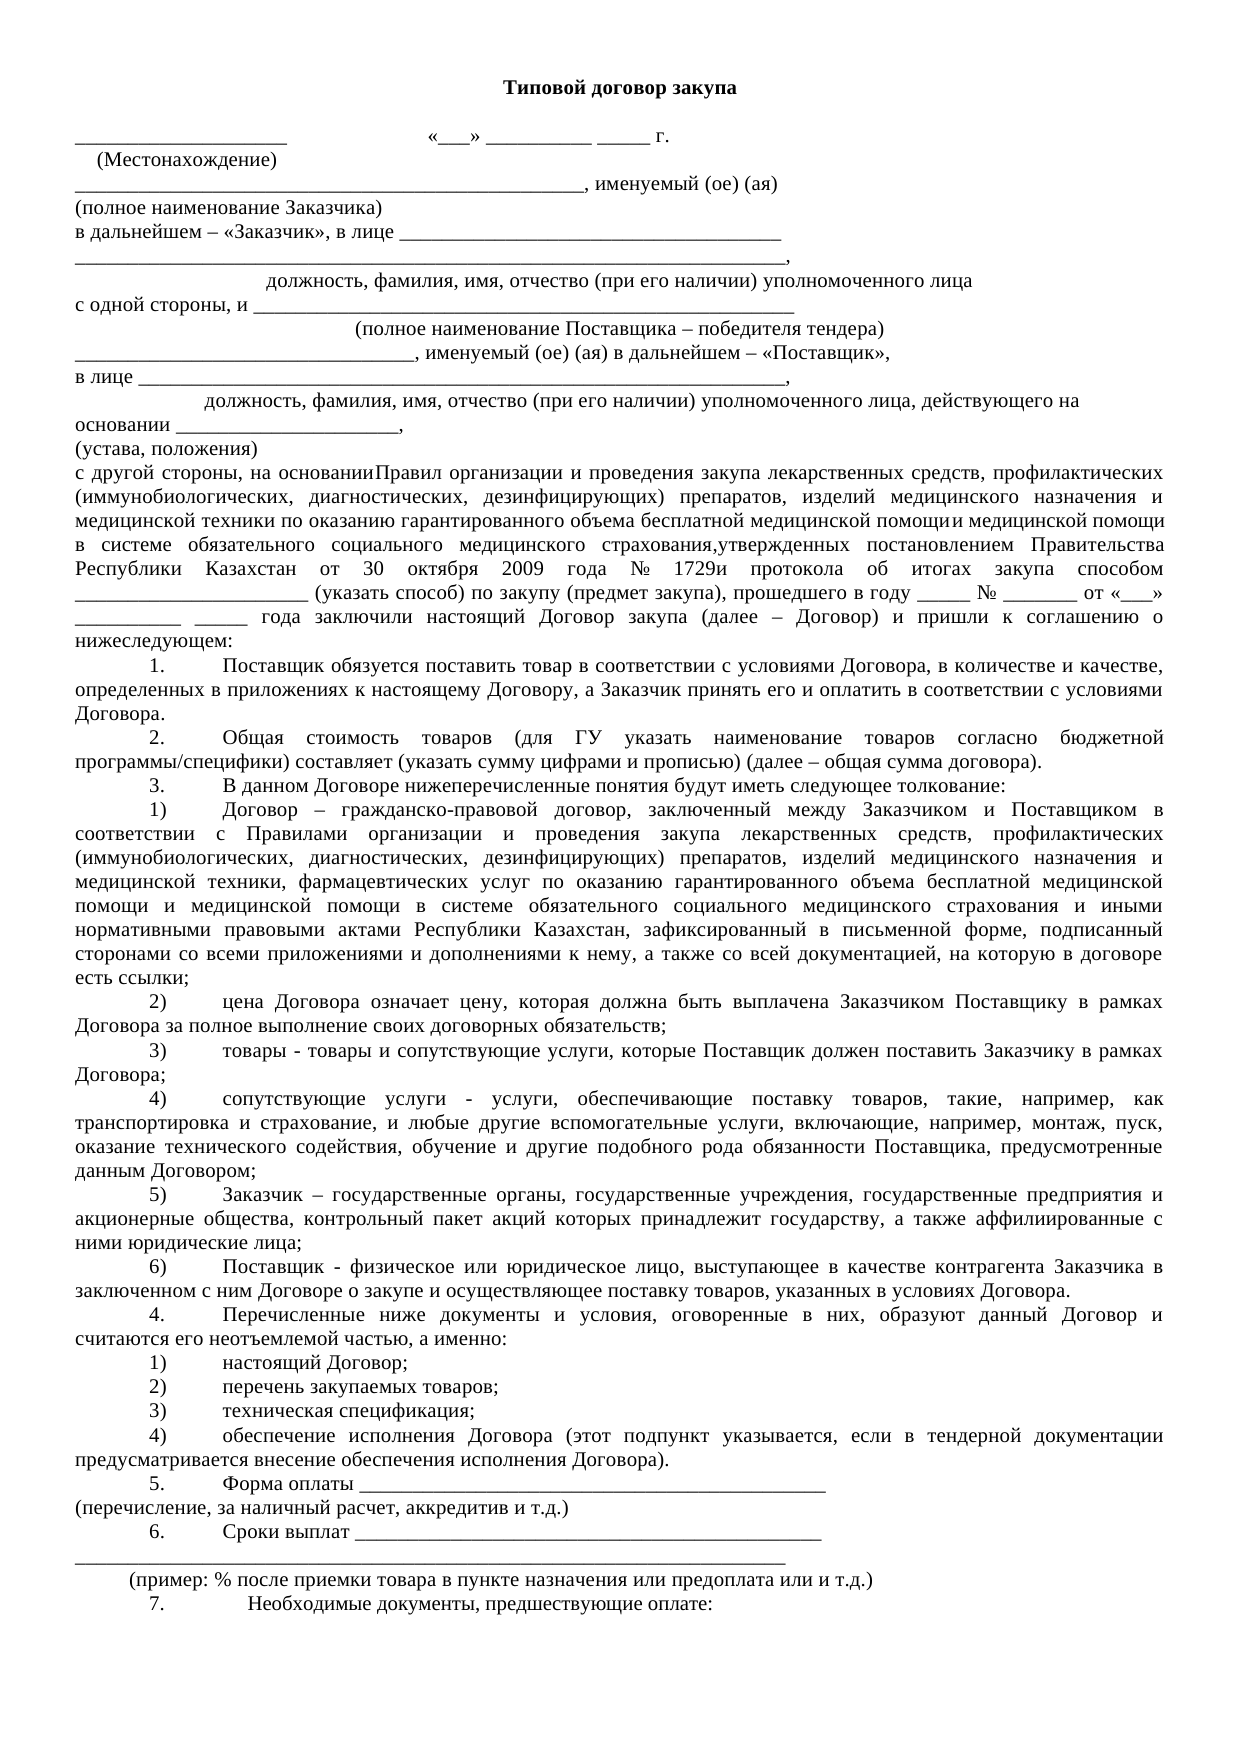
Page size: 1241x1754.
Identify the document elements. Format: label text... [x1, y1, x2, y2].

text (полное наименование Поставщика – победителя тендера) [75, 316, 1165, 340]
list Сроки выплат ____________________________________________ [75, 1519, 1165, 1543]
list Общая стоимость товаров (для ГУ указать наименование товаров согласно бюджетной программы/специфики) составляет (указать сумму цифрами и прописью) (далее – общая сумма договора). [75, 725, 1165, 773]
text должность, фамилия, имя, отчество (при его наличии) уполномоченного лица [75, 267, 1165, 292]
list Поставщик - физическое или юридическое лицо, выступающее в качестве контрагента Заказчика в заключенном с ним Договоре о закупе и осуществляющее поставку товаров, указанных в условиях Договора. [75, 1254, 1165, 1302]
text (Местонахождение) ________________________________________________, именуемый (ое) (ая) [75, 147, 1165, 195]
text с другой стороны, на основанииПравил организации и проведения закупа лекарственных средств, профилактических (иммунобиологических, диагностических, дезинфицирующих) препаратов, изделий медицинского назначения и медицинской техники по оказанию гарантированного объема бесплатной медицинской помощии медицинской помощи в системе обязательного социального медицинского страхования,утвержденных постановлением Правительства Республики Казахстан от 30 октября 2009 года № 1729и протокола об итогах закупа способом ______________________ (указать способ) по закупу (предмет закупа), прошедшего в году _____ № _______ от «___» __________ _____ года заключили настоящий Договор закупа (далее – Договор) и пришли к соглашению о нижеследующем: [75, 460, 1165, 652]
text в лице _____________________________________________________________, [75, 364, 1165, 388]
text (пример: % после приемки товара в пункте назначения или предоплата или и т.д.) [75, 1567, 1165, 1591]
text в дальнейшем – «Заказчик», в лице ____________________________________ [75, 219, 1165, 243]
text (перечисление, за наличный расчет, аккредитив и т.д.) [75, 1495, 1165, 1519]
text (полное наименование Заказчика) [75, 195, 1165, 219]
list В данном Договоре нижеперечисленные понятия будут иметь следующее толкование: [75, 773, 1165, 797]
text ___________________________________________________________________ [75, 1543, 1165, 1567]
list Форма оплаты ____________________________________________ [75, 1471, 1165, 1495]
list Необходимые документы, предшествующие оплате: [149, 1591, 1165, 1615]
text Типовой договор закупа [75, 75, 1165, 99]
list цена Договора означает цену, которая должна быть выплачена Заказчиком Поставщику в рамках Договора за полное выполнение своих договорных обязательств; [75, 989, 1165, 1037]
list перечень закупаемых товаров; [75, 1374, 1165, 1398]
text ____________________ «___» __________ _____ г. [75, 123, 1165, 147]
list техническая спецификация; [75, 1398, 1165, 1422]
text (устава, положения) [75, 436, 1165, 460]
list Перечисленные ниже документы и условия, оговоренные в них, образуют данный Договор и считаются его неотъемлемой частью, а именно: [75, 1302, 1165, 1350]
list сопутствующие услуги - услуги, обеспечивающие поставку товаров, такие, например, как транспортировка и страхование, и любые другие вспомогательные услуги, включающие, например, монтаж, пуск, оказание технического содействия, обучение и другие подобного рода обязанности Поставщика, предусмотренные данным Договором; [75, 1086, 1165, 1182]
list Заказчик – государственные органы, государственные учреждения, государственные предприятия и акционерные общества, контрольный пакет акций которых принадлежит государству, а также аффилиированные с ними юридические лица; [75, 1182, 1165, 1254]
list настоящий Договор; [75, 1350, 1165, 1374]
text ___________________________________________________________________, [75, 243, 1165, 267]
list обеспечение исполнения Договора (этот подпункт указывается, если в тендерной документации предусматривается внесение обеспечения исполнения Договора). [75, 1422, 1165, 1471]
text с одной стороны, и ___________________________________________________ [75, 292, 1165, 316]
list Поставщик обязуется поставить товар в соответствии с условиями Договора, в количестве и качестве, определенных в приложениях к настоящему Договору, а Заказчик принять его и оплатить в соответствии с условиями Договора. [75, 652, 1165, 725]
text должность, фамилия, имя, отчество (при его наличии) уполномоченного лица, действующего на основании _____________________, [75, 388, 1165, 436]
list Договор – гражданско-правовой договор, заключенный между Заказчиком и Поставщиком в соответствии с Правилами организации и проведения закупа лекарственных средств, профилактических (иммунобиологических, диагностических, дезинфицирующих) препаратов, изделий медицинского назначения и медицинской техники, фармацевтических услуг по оказанию гарантированного объема бесплатной медицинской помощи и медицинской помощи в системе обязательного социального медицинского страхования и иными нормативными правовыми актами Республики Казахстан, зафиксированный в письменной форме, подписанный сторонами со всеми приложениями и дополнениями к нему, а также со всей документацией, на которую в договоре есть ссылки; [75, 797, 1165, 989]
text ________________________________, именуемый (ое) (ая) в дальнейшем – «Поставщик», [75, 340, 1165, 364]
list товары - товары и сопутствующие услуги, которые Поставщик должен поставить Заказчику в рамках Договора; [75, 1037, 1165, 1086]
